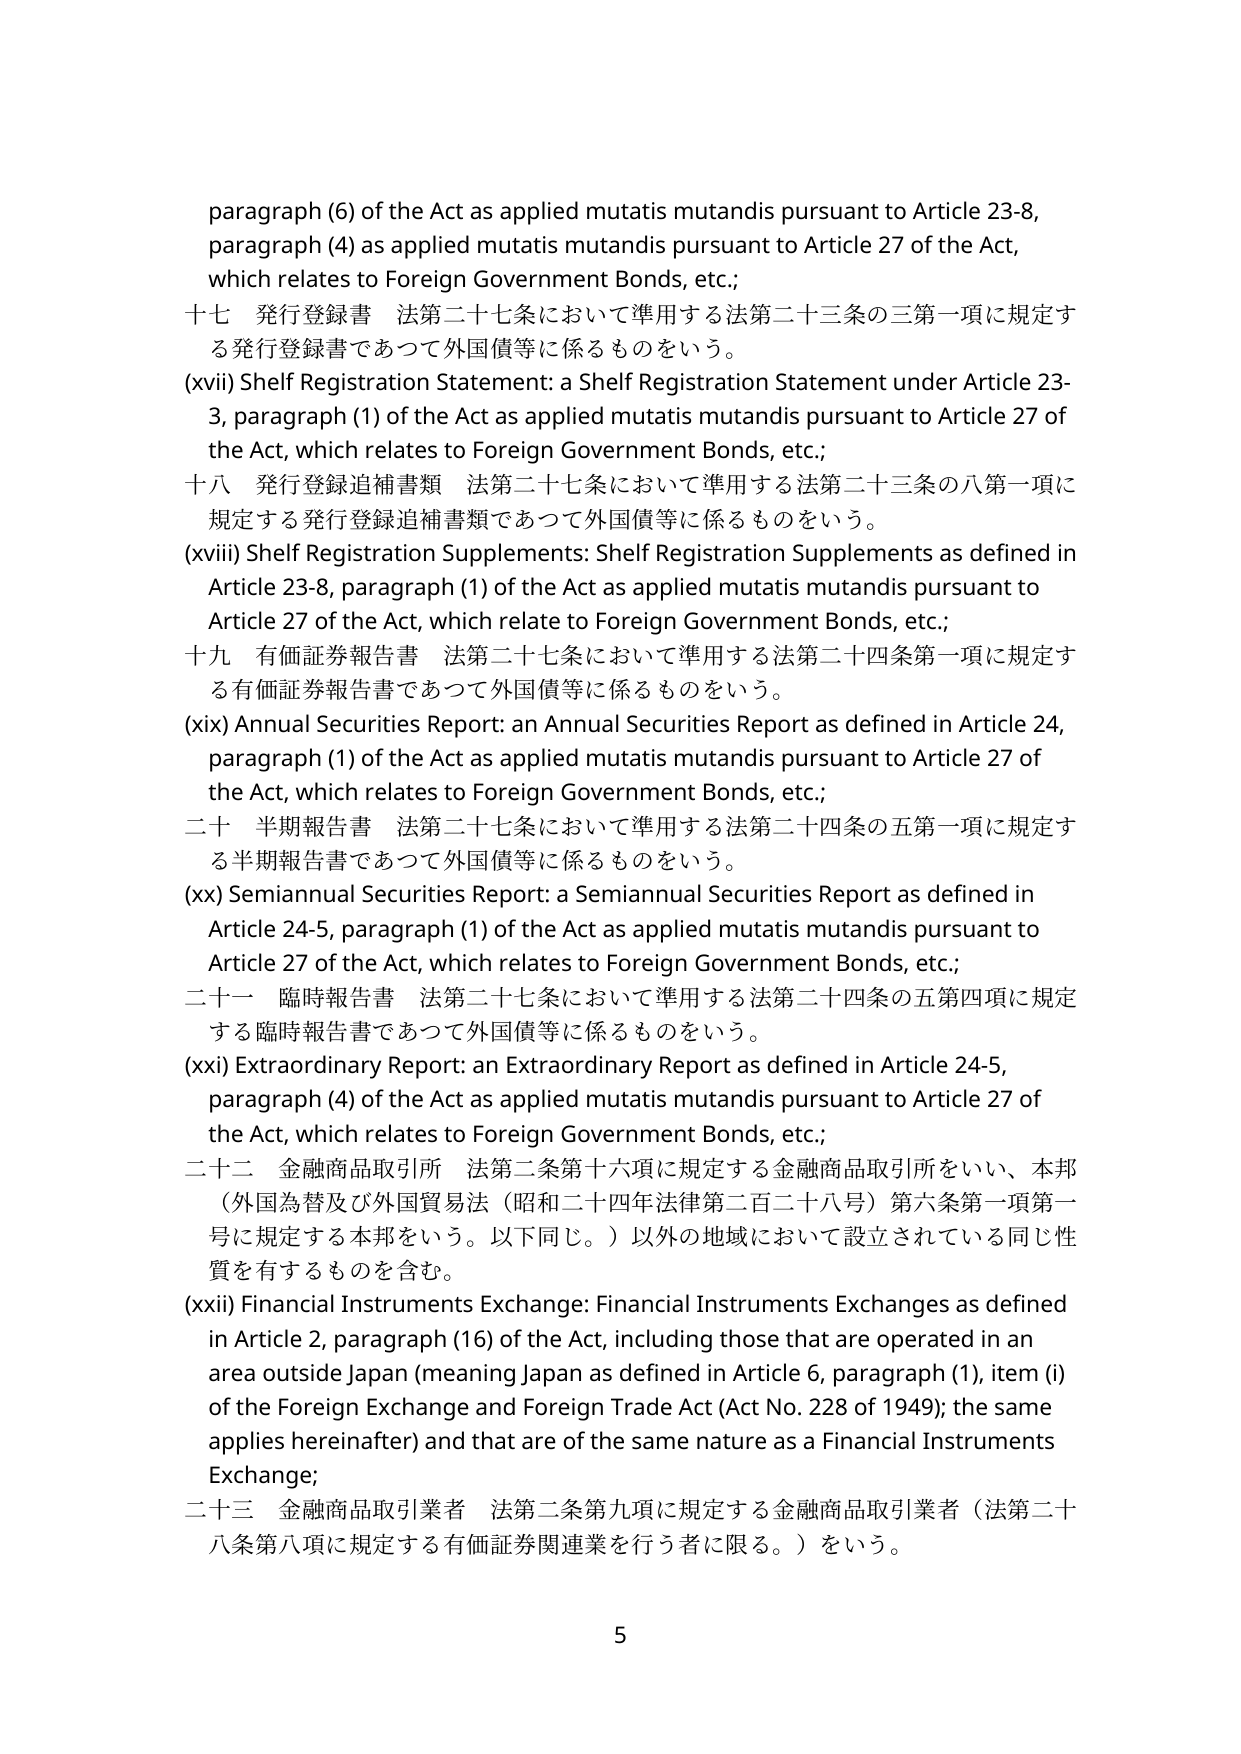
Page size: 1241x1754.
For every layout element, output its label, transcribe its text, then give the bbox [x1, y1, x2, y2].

text 十九 有価証券報告書 法第二十七条において準用する法第二十四条第一項に規定する有価証券報告書であつて外国債等に係るものをいう。 [184, 638, 1079, 706]
text (xxi) Extraordinary Report: an Extraordinary Report as defined in Article 24-5, paragraph (4) of the Act as applied mutatis mutandis pursuant to Article 27 of the Act, which relates to Foreign Government Bonds, etc.; [184, 1048, 1079, 1150]
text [184, 194, 1079, 296]
text (xxii) Financial Instruments Exchange: Financial Instruments Exchanges as defined in Article 2, paragraph (16) of the Act, including those that are operated in an area outside Japan (meaning Japan as defined in Article 6, paragraph (1), item (i) of the Foreign Exchange and Foreign Trade Act (Act No. 228 of 1949); the same applies hereinafter) and that are of the same nature as a Financial Instruments Exchange; [184, 1287, 1079, 1492]
text (xx) Semiannual Securities Report: a Semiannual Securities Report as defined in Article 24-5, paragraph (1) of the Act as applied mutatis mutandis pursuant to Article 27 of the Act, which relates to Foreign Government Bonds, etc.; [184, 877, 1079, 979]
text (xvii) Shelf Registration Statement: a Shelf Registration Statement under Article 23-3, paragraph (1) of the Act as applied mutatis mutandis pursuant to Article 27 of the Act, which relates to Foreign Government Bonds, etc.; [184, 364, 1079, 467]
text 十七 発行登録書 法第二十七条において準用する法第二十三条の三第一項に規定する発行登録書であつて外国債等に係るものをいう。 [184, 296, 1079, 364]
text 二十二 金融商品取引所 法第二条第十六項に規定する金融商品取引所をいい、本邦（外国為替及び外国貿易法（昭和二十四年法律第二百二十八号）第六条第一項第一号に規定する本邦をいう。以下同じ。）以外の地域において設立されている同じ性質を有するものを含む。 [184, 1150, 1079, 1287]
text 二十三 金融商品取引業者 法第二条第九項に規定する金融商品取引業者（法第二十八条第八項に規定する有価証券関連業を行う者に限る。）をいう。 [184, 1492, 1079, 1560]
text (xix) Annual Securities Report: an Annual Securities Report as defined in Article 24, paragraph (1) of the Act as applied mutatis mutandis pursuant to Article 27 of the Act, which relates to Foreign Government Bonds, etc.; [184, 706, 1079, 809]
text 十八 発行登録追補書類 法第二十七条において準用する法第二十三条の八第一項に規定する発行登録追補書類であつて外国債等に係るものをいう。 [184, 467, 1079, 535]
text (xviii) Shelf Registration Supplements: Shelf Registration Supplements as defined in Article 23-8, paragraph (1) of the Act as applied mutatis mutandis pursuant to Article 27 of the Act, which relate to Foreign Government Bonds, etc.; [184, 535, 1079, 638]
text 二十一 臨時報告書 法第二十七条において準用する法第二十四条の五第四項に規定する臨時報告書であつて外国債等に係るものをいう。 [184, 979, 1079, 1048]
text 二十 半期報告書 法第二十七条において準用する法第二十四条の五第一項に規定する半期報告書であつて外国債等に係るものをいう。 [184, 809, 1079, 877]
